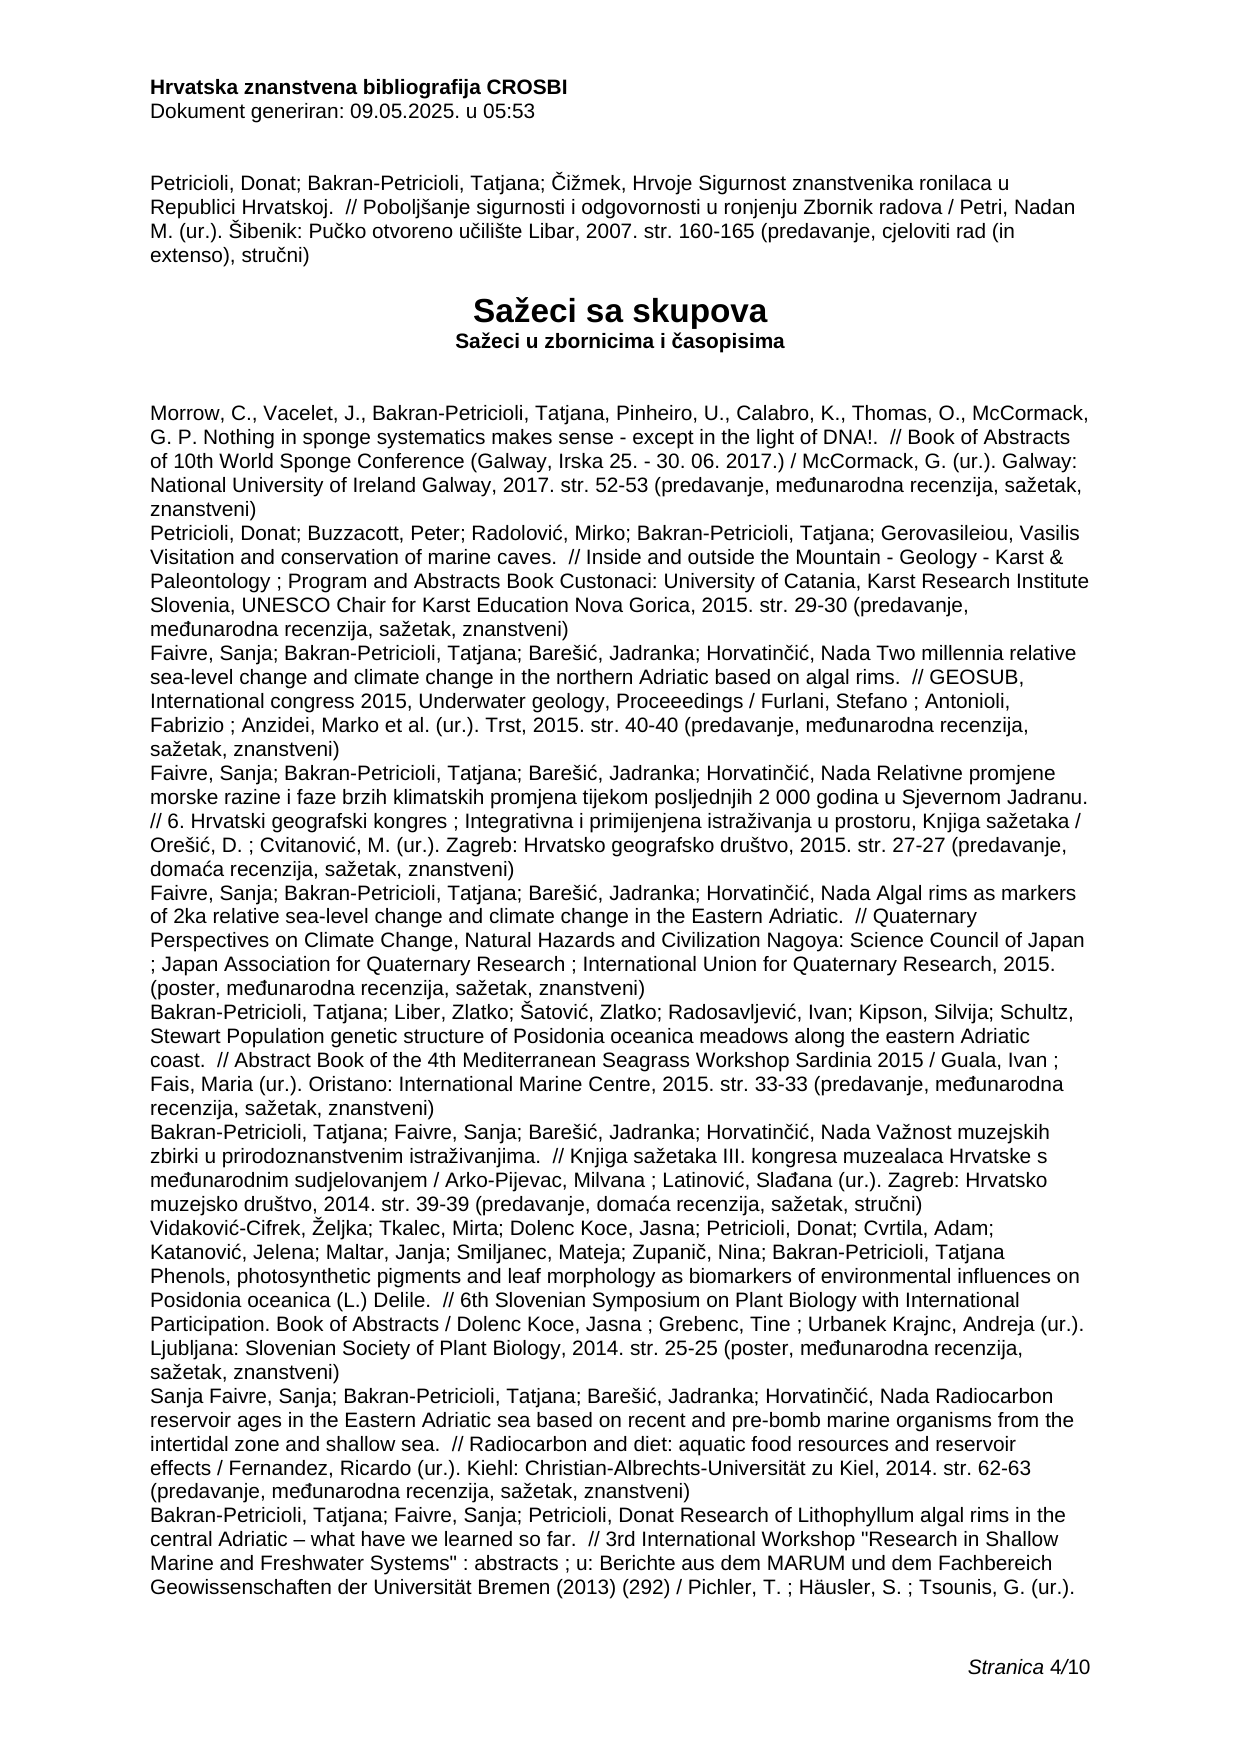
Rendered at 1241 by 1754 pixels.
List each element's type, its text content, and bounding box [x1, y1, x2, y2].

text Sanja Faivre, Sanja; Bakran-Petricioli, Tatjana; Barešić, Jadranka; Horvatinčić, Nada [150, 1383, 1090, 1503]
text Morrow, C., Vacelet, J., Bakran-Petricioli, Tatjana, Pinheiro, U., Calabro, K., Thomas, O., McCormack, G. P. [150, 401, 1090, 521]
subtitle Sažeci sa skupova [150, 291, 1090, 329]
text Bakran-Petricioli, Tatjana; Liber, Zlatko; Šatović, Zlatko; Radosavljević, Ivan; Kipson, Silvija; Schultz, Stewart [150, 1000, 1090, 1120]
text Petricioli, Donat; Buzzacott, Peter; Radolović, Mirko; Bakran-Petricioli, Tatjana; Gerovasileiou, Vasilis [150, 521, 1090, 641]
text Faivre, Sanja; Bakran-Petricioli, Tatjana; Barešić, Jadranka; Horvatinčić, Nada [150, 880, 1090, 1000]
text Vidaković-Cifrek, Željka; Tkalec, Mirta; Dolenc Koce, Jasna; Petricioli, Donat; Cvrtila, Adam; Katanović, Jelena; Maltar, Janja; Smiljanec, Mateja; Zupanič, Nina; Bakran-Petricioli, Tatjana [150, 1216, 1090, 1383]
subtitle Sažeci u zbornicima i časopisima [150, 329, 1090, 353]
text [150, 1503, 1090, 1599]
text Faivre, Sanja; Bakran-Petricioli, Tatjana; Barešić, Jadranka; Horvatinčić, Nada [150, 641, 1090, 761]
text Bakran-Petricioli, Tatjana; Faivre, Sanja; Barešić, Jadranka; Horvatinčić, Nada [150, 1120, 1090, 1216]
text Petricioli, Donat; Bakran-Petricioli, Tatjana; Čižmek, Hrvoje [150, 171, 1090, 267]
text Faivre, Sanja; Bakran-Petricioli, Tatjana; Barešić, Jadranka; Horvatinčić, Nada [150, 761, 1090, 880]
